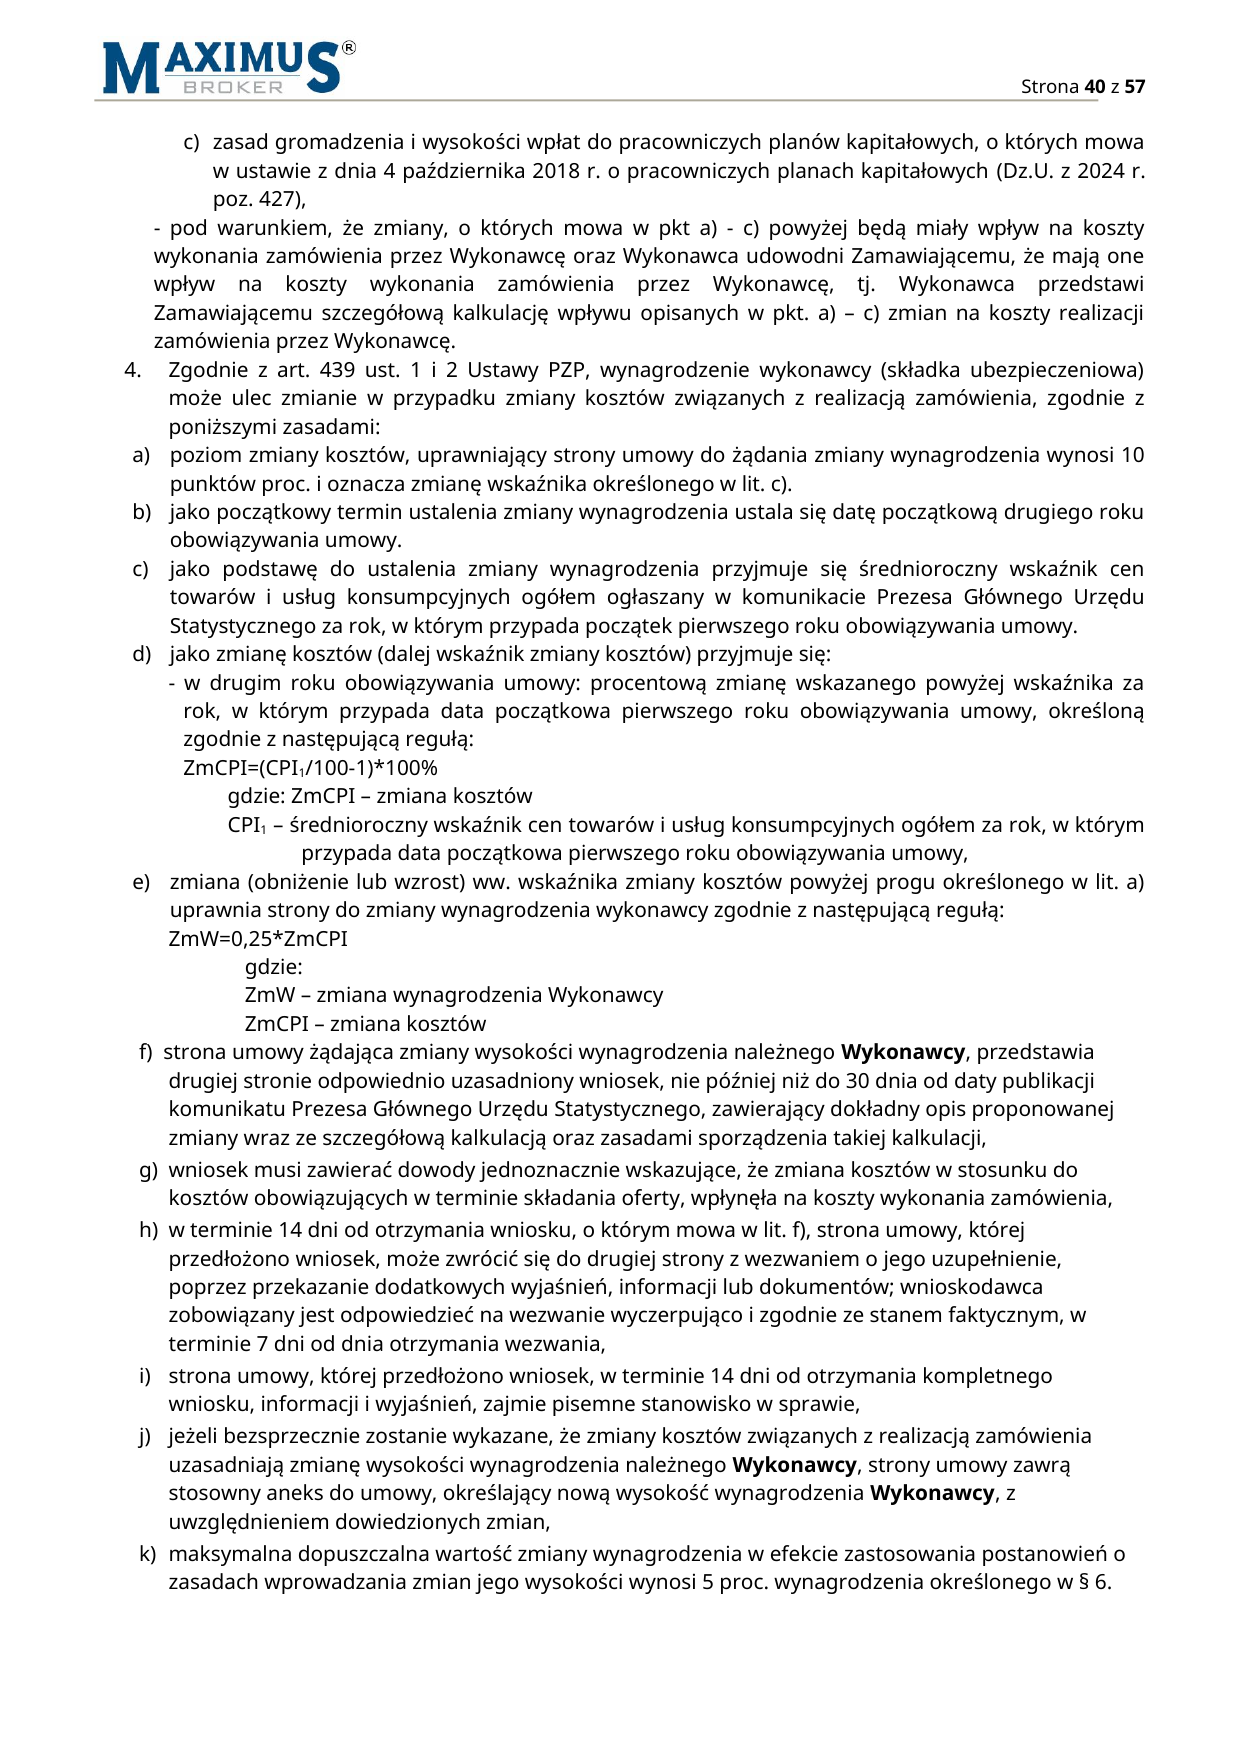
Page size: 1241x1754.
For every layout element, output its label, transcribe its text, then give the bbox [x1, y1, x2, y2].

list zasad gromadzenia i wysokości wpłat do pracowniczych planów kapitałowych, o których mowa w ustawie z dnia 4 października 2018 r. o pracowniczych planach kapitałowych (Dz.U. z 2024 r. poz. 427), [183, 127, 1146, 213]
text h) w terminie 14 dni od otrzymania wniosku, o którym mowa w lit. f), strona umowy, której przedłożono wniosek, może zwrócić się do drugiej strony z wezwaniem o jego uzupełnienie, poprzez przekazanie dodatkowych wyjaśnień, informacji lub dokumentów; wnioskodawca zobowiązany jest odpowiedzieć na wezwanie wyczerpująco i zgodnie ze stanem faktycznym, w terminie 7 dni od dnia otrzymania wezwania, [139, 1215, 1146, 1357]
text j) jeżeli bezsprzecznie zostanie wykazane, że zmiany kosztów związanych z realizacją zamówienia uzasadniają zmianę wysokości wynagrodzenia należnego Wykonawcy, strony umowy zawrą stosowny aneks do umowy, określający nową wysokość wynagrodzenia Wykonawcy, z uwzględnieniem dowiedzionych zmian, [139, 1422, 1146, 1535]
list jako początkowy termin ustalenia zmiany wynagrodzenia ustala się datę początkową drugiego roku obowiązywania umowy. [132, 497, 1146, 554]
list gdzie: [244, 952, 1146, 981]
list jako zmianę kosztów (dalej wskaźnik zmiany kosztów) przyjmuje się: [132, 639, 1146, 668]
text i) strona umowy, której przedłożono wniosek, w terminie 14 dni od otrzymania kompletnego wniosku, informacji i wyjaśnień, zajmie pisemne stanowisko w sprawie, [139, 1361, 1146, 1418]
text f) strona umowy żądająca zmiany wysokości wynagrodzenia należnego Wykonawcy, przedstawia drugiej stronie odpowiednio uzasadniony wniosek, nie później niż do 30 dnia od daty publikacji komunikatu Prezesa Głównego Urzędu Statystycznego, zawierający dokładny opis proponowanej zmiany wraz ze szczegółową kalkulacją oraz zasadami sporządzenia takiej kalkulacji, [139, 1037, 1146, 1151]
text g) wniosek musi zawierać dowody jednoznacznie wskazujące, że zmiana kosztów w stosunku do kosztów obowiązujących w terminie składania oferty, wpłynęła na koszty wykonania zamówienia, [139, 1155, 1146, 1212]
list ZmW – zmiana wynagrodzenia Wykonawcy [244, 981, 1146, 1009]
text - pod warunkiem, że zmiany, o których mowa w pkt a) - c) powyżej będą miały wpływ na koszty wykonania zamówienia przez Wykonawcę oraz Wykonawca udowodni Zamawiającemu, że mają one wpływ na koszty wykonania zamówienia przez Wykonawcę, tj. Wykonawca przedstawi Zamawiającemu szczegółową kalkulację wpływu opisanych w pkt. a) – c) zmian na koszty realizacji zamówienia przez Wykonawcę. [153, 213, 1146, 355]
text gdzie: ZmCPI – zmiana kosztów [227, 781, 1146, 810]
text ZmCPI=(CPI1/100-1)*100% [183, 753, 1146, 781]
text - w drugim roku obowiązywania umowy: procentową zmianę wskazanego powyżej wskaźnika za rok, w którym przypada data początkowa pierwszego roku obowiązywania umowy, określoną zgodnie z następującą regułą: [168, 668, 1146, 753]
list ZmCPI – zmiana kosztów [244, 1009, 1146, 1037]
list Zgodnie z art. 439 ust. 1 i 2 Ustawy PZP, wynagrodzenie wykonawcy (składka ubezpieczeniowa) może ulec zmianie w przypadku zmiany kosztów związanych z realizacją zamówienia, zgodnie z poniższymi zasadami: [124, 355, 1146, 440]
text CPI1 – średnioroczny wskaźnik cen towarów i usług konsumpcyjnych ogółem za rok, w którym przypada data początkowa pierwszego roku obowiązywania umowy, [227, 810, 1146, 867]
list ZmW=0,25*ZmCPI [168, 924, 1146, 952]
text k) maksymalna dopuszczalna wartość zmiany wynagrodzenia w efekcie zastosowania postanowień o zasadach wprowadzania zmian jego wysokości wynosi 5 proc. wynagrodzenia określonego w § 6. [139, 1539, 1146, 1596]
list jako podstawę do ustalenia zmiany wynagrodzenia przyjmuje się średnioroczny wskaźnik cen towarów i usług konsumpcyjnych ogółem ogłaszany w komunikacie Prezesa Głównego Urzędu Statystycznego za rok, w którym przypada początek pierwszego roku obowiązywania umowy. [132, 554, 1146, 639]
list poziom zmiany kosztów, uprawniający strony umowy do żądania zmiany wynagrodzenia wynosi 10 punktów proc. i oznacza zmianę wskaźnika określonego w lit. c). [132, 440, 1146, 497]
list zmiana (obniżenie lub wzrost) ww. wskaźnika zmiany kosztów powyżej progu określonego w lit. a) uprawnia strony do zmiany wynagrodzenia wykonawcy zgodnie z następującą regułą: [132, 867, 1146, 924]
picture [97, 36, 362, 98]
